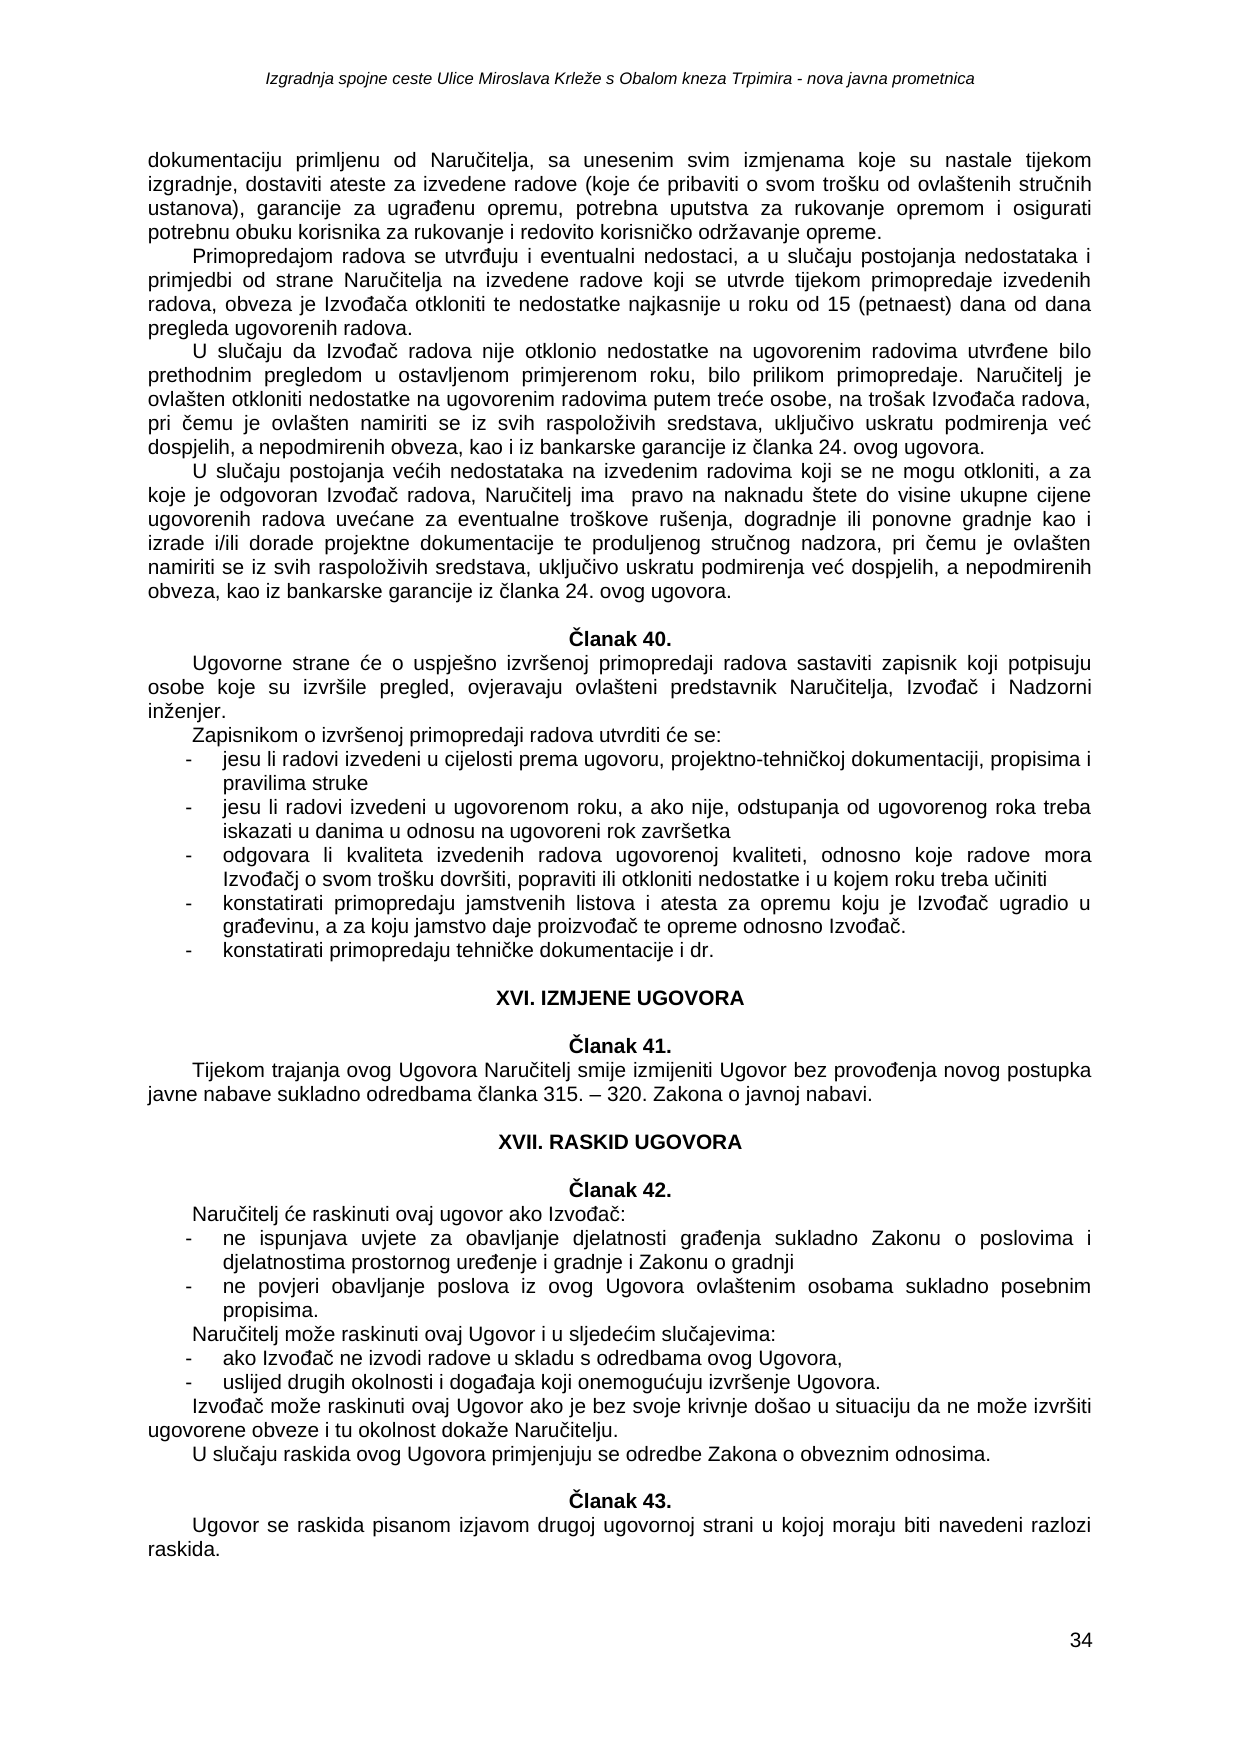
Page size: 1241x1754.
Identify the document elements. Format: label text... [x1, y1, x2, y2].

list konstatirati primopredaju jamstvenih listova i atesta za opremu koju je Izvođač ugradio u građevinu, a za koju jamstvo daje proizvođač te opreme odnosno Izvođač. [185, 890, 1093, 938]
text Ugovor se raskida pisanom izjavom drugoj ugovornoj strani u kojoj moraju biti navedeni razlozi raskida. [148, 1513, 1093, 1561]
text U slučaju postojanja većih nedostataka na izvedenim radovima koji se ne mogu otkloniti, a za koje je odgovoran Izvođač radova, Naručitelj ima pravo na naknadu štete do visine ukupne cijene ugovorenih radova uvećane za eventualne troškove rušenja, dogradnje ili ponovne gradnje kao i izrade i/ili dorade projektne dokumentacije te produljenog stručnog nadzora, pri čemu je ovlašten namiriti se iz svih raspoloživih sredstava, uključivo uskratu podmirenja već dospjelih, a nepodmirenih obveza, kao iz bankarske garancije iz članka 24. ovog ugovora. [148, 459, 1093, 603]
list uslijed drugih okolnosti i događaja koji onemogućuju izvršenje Ugovora. [185, 1369, 1093, 1393]
text Tijekom trajanja ovog Ugovora Naručitelj smije izmijeniti Ugovor bez provođenja novog postupka javne nabave sukladno odredbama članka 315. – 320. Zakona o javnoj nabavi. [148, 1058, 1093, 1106]
list odgovara li kvaliteta izvedenih radova ugovorenoj kvaliteti, odnosno koje radove mora Izvođačj o svom trošku dovršiti, popraviti ili otkloniti nedostatke i u kojem roku treba učiniti [185, 842, 1093, 890]
text Članak 40. [148, 627, 1093, 651]
text U slučaju raskida ovog Ugovora primjenjuju se odredbe Zakona o obveznim odnosima. [148, 1441, 1093, 1465]
list jesu li radovi izvedeni u cijelosti prema ugovoru, projektno-tehničkoj dokumentaciji, propisima i pravilima struke [185, 747, 1093, 794]
list ne povjeri obavljanje poslova iz ovog Ugovora ovlaštenim osobama sukladno posebnim propisima. [185, 1274, 1093, 1322]
list konstatirati primopredaju tehničke dokumentacije i dr. [185, 938, 1093, 962]
text Članak 41. [148, 1034, 1093, 1058]
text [148, 148, 1093, 243]
list ne ispunjava uvjete za obavljanje djelatnosti građenja sukladno Zakonu o poslovima i djelatnostima prostornog uređenje i gradnje i Zakonu o gradnji [185, 1226, 1093, 1274]
text XVI. IZMJENE UGOVORA [148, 986, 1093, 1010]
text Izvođač može raskinuti ovaj Ugovor ako je bez svoje krivnje došao u situaciju da ne može izvršiti ugovorene obveze i tu okolnost dokaže Naručitelju. [148, 1393, 1093, 1441]
list jesu li radovi izvedeni u ugovorenom roku, a ako nije, odstupanja od ugovorenog roka treba iskazati u danima u odnosu na ugovoreni rok završetka [185, 794, 1093, 842]
text Članak 42. [148, 1178, 1093, 1202]
text Primopredajom radova se utvrđuju i eventualni nedostaci, a u slučaju postojanja nedostataka i primjedbi od strane Naručitelja na izvedene radove koji se utvrde tijekom primopredaje izvedenih radova, obveza je Izvođača otkloniti te nedostatke najkasnije u roku od 15 (petnaest) dana od dana pregleda ugovorenih radova. [148, 243, 1093, 339]
text XVII. RASKID UGOVORA [148, 1130, 1093, 1154]
list ako Izvođač ne izvodi radove u skladu s odredbama ovog Ugovora, [185, 1346, 1093, 1369]
text U slučaju da Izvođač radova nije otklonio nedostatke na ugovorenim radovima utvrđene bilo prethodnim pregledom u ostavljenom primjerenom roku, bilo prilikom primopredaje. Naručitelj je ovlašten otkloniti nedostatke na ugovorenim radovima putem treće osobe, na trošak Izvođača radova, pri čemu je ovlašten namiriti se iz svih raspoloživih sredstava, uključivo uskratu podmirenja već dospjelih, a nepodmirenih obveza, kao i iz bankarske garancije iz članka 24. ovog ugovora. [148, 339, 1093, 459]
text Naručitelj može raskinuti ovaj Ugovor i u sljedećim slučajevima: [148, 1322, 1093, 1346]
text Ugovorne strane će o uspješno izvršenoj primopredaji radova sastaviti zapisnik koji potpisuju osobe koje su izvršile pregled, ovjeravaju ovlašteni predstavnik Naručitelja, Izvođač i Nadzorni inženjer. [148, 651, 1093, 723]
text Zapisnikom o izvršenoj primopredaji radova utvrditi će se: [148, 723, 1093, 747]
text Naručitelj će raskinuti ovaj ugovor ako Izvođač: [148, 1202, 1093, 1226]
text Članak 43. [148, 1489, 1093, 1513]
